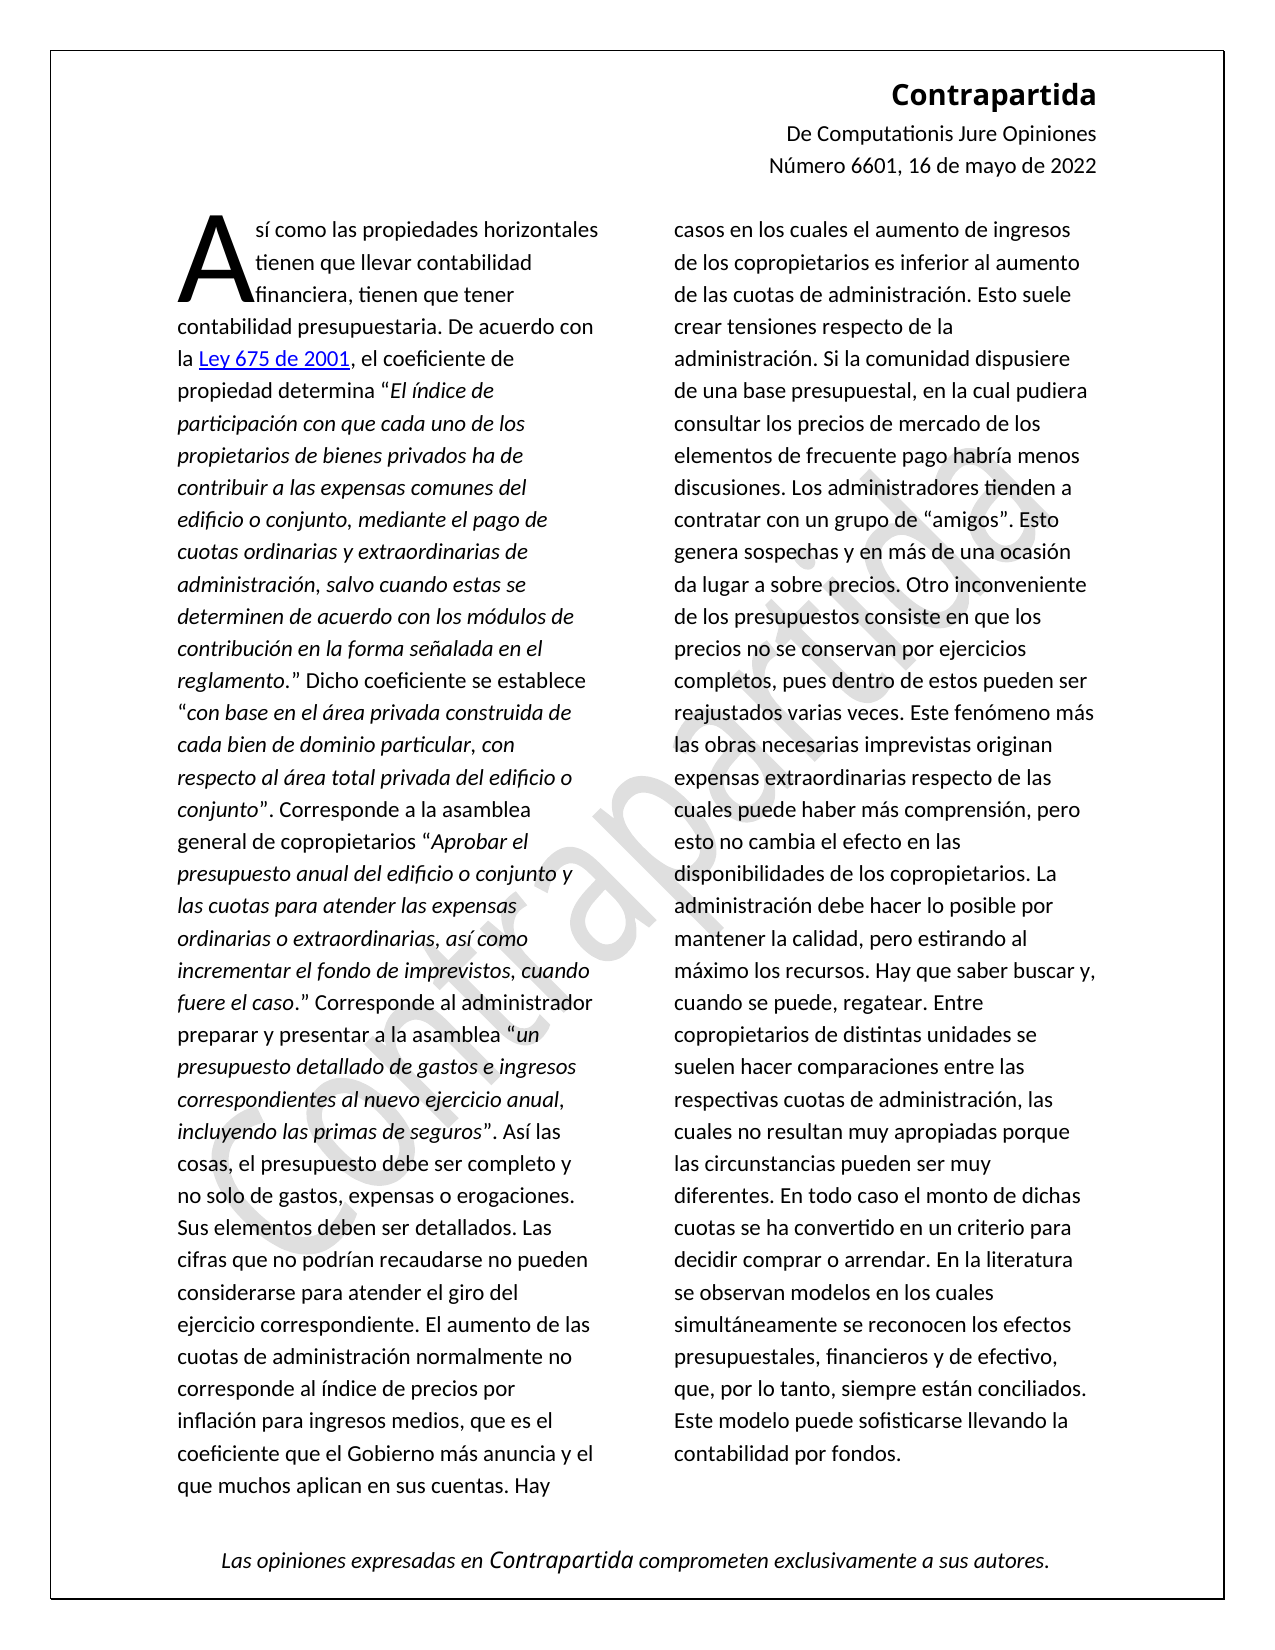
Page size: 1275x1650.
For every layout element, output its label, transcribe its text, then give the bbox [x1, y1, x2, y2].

text sí como las propiedades horizontales tienen que llevar contabilidad financiera, tienen que tener contabilidad presupuestaria. De acuerdo con la Ley 675 de 2001, el coeficiente de propiedad determina “El índice de participación con que cada uno de los propietarios de bienes privados ha de contribuir a las expensas comunes del edificio o conjunto, mediante el pago de cuotas ordinarias y extraordinarias de administración, salvo cuando estas se determinen de acuerdo con los módulos de contribución en la forma señalada en el reglamento.” Dicho coeficiente se establece “con base en el área privada construida de cada bien de dominio particular, con respecto al área total privada del edificio o conjunto”. Corresponde a la asamblea general de copropietarios “Aprobar el presupuesto anual del edificio o conjunto y las cuotas para atender las expensas ordinarias o extraordinarias, así como incrementar el fondo de imprevistos, cuando fuere el caso.” Corresponde al administrador preparar y presentar a la asamblea “un presupuesto detallado de gastos e ingresos correspondientes al nuevo ejercicio anual, incluyendo las primas de seguros”. Así las cosas, el presupuesto debe ser completo y no solo de gastos, expensas o erogaciones. Sus elementos deben ser detallados. Las cifras que no podrían recaudarse no pueden considerarse para atender el giro del ejercicio correspondiente. El aumento de las cuotas de administración normalmente no corresponde al índice de precios por inflación para ingresos medios, que es el coeficiente que el Gobierno más anuncia y el que muchos aplican en sus cuentas. Hay casos en los cuales el aumento de ingresos de los copropietarios es inferior al aumento de las cuotas de administración. Esto suele crear tensiones respecto de la administración. Si la comunidad dispusiere de una base presupuestal, en la cual pudiera consultar los precios de mercado de los elementos de frecuente pago habría menos discusiones. Los administradores tienden a contratar con un grupo de “amigos”. Esto genera sospechas y en más de una ocasión da lugar a sobre precios. Otro inconveniente de los presupuestos consiste en que los precios no se conservan por ejercicios completos, pues dentro de estos pueden ser reajustados varias veces. Este fenómeno más las obras necesarias imprevistas originan expensas extraordinarias respecto de las cuales puede haber más comprensión, pero esto no cambia el efecto en las disponibilidades de los copropietarios. La administración debe hacer lo posible por mantener la calidad, pero estirando al máximo los recursos. Hay que saber buscar y, cuando se puede, regatear. Entre copropietarios de distintas unidades se suelen hacer comparaciones entre las respectivas cuotas de administración, las cuales no resultan muy apropiadas porque las circunstancias pueden ser muy diferentes. En todo caso el monto de dichas cuotas se ha convertido en un criterio para decidir comprar o arrendar. En la literatura se observan modelos en los cuales simultáneamente se reconocen los efectos presupuestales, financieros y de efectivo, que, por lo tanto, siempre están conciliados. Este modelo puede sofisticarse llevando la contabilidad por fondos. [674, 216, 1097, 1467]
text sí como las propiedades horizontales tienen que llevar contabilidad financiera, tienen que tener contabilidad presupuestaria. De acuerdo con la Ley 675 de 2001, el coeficiente de propiedad determina “El índice de participación con que cada uno de los propietarios de bienes privados ha de contribuir a las expensas comunes del edificio o conjunto, mediante el pago de cuotas ordinarias y extraordinarias de administración, salvo cuando estas se determinen de acuerdo con los módulos de contribución en la forma señalada en el reglamento.” Dicho coeficiente se establece “con base en el área privada construida de cada bien de dominio particular, con respecto al área total privada del edificio o conjunto”. Corresponde a la asamblea general de copropietarios “Aprobar el presupuesto anual del edificio o conjunto y las cuotas para atender las expensas ordinarias o extraordinarias, así como incrementar el fondo de imprevistos, cuando fuere el caso.” Corresponde al administrador preparar y presentar a la asamblea “un presupuesto detallado de gastos e ingresos correspondientes al nuevo ejercicio anual, incluyendo las primas de seguros”. Así las cosas, el presupuesto debe ser completo y no solo de gastos, expensas o erogaciones. Sus elementos deben ser detallados. Las cifras que no podrían recaudarse no pueden considerarse para atender el giro del ejercicio correspondiente. El aumento de las cuotas de administración normalmente no corresponde al índice de precios por inflación para ingresos medios, que es el coeficiente que el Gobierno más anuncia y el que muchos aplican en sus cuentas. Hay casos en los cuales el aumento de ingresos de los copropietarios es inferior al aumento de las cuotas de administración. Esto suele crear tensiones respecto de la administración. Si la comunidad dispusiere de una base presupuestal, en la cual pudiera consultar los precios de mercado de los elementos de frecuente pago habría menos discusiones. Los administradores tienden a contratar con un grupo de “amigos”. Esto genera sospechas y en más de una ocasión da lugar a sobre precios. Otro inconveniente de los presupuestos consiste en que los precios no se conservan por ejercicios completos, pues dentro de estos pueden ser reajustados varias veces. Este fenómeno más las obras necesarias imprevistas originan expensas extraordinarias respecto de las cuales puede haber más comprensión, pero esto no cambia el efecto en las disponibilidades de los copropietarios. La administración debe hacer lo posible por mantener la calidad, pero estirando al máximo los recursos. Hay que saber buscar y, cuando se puede, regatear. Entre copropietarios de distintas unidades se suelen hacer comparaciones entre las respectivas cuotas de administración, las cuales no resultan muy apropiadas porque las circunstancias pueden ser muy diferentes. En todo caso el monto de dichas cuotas se ha convertido en un criterio para decidir comprar o arrendar. En la literatura se observan modelos en los cuales simultáneamente se reconocen los efectos presupuestales, financieros y de efectivo, que, por lo tanto, siempre están conciliados. Este modelo puede sofisticarse llevando la contabilidad por fondos. [177, 216, 600, 1499]
